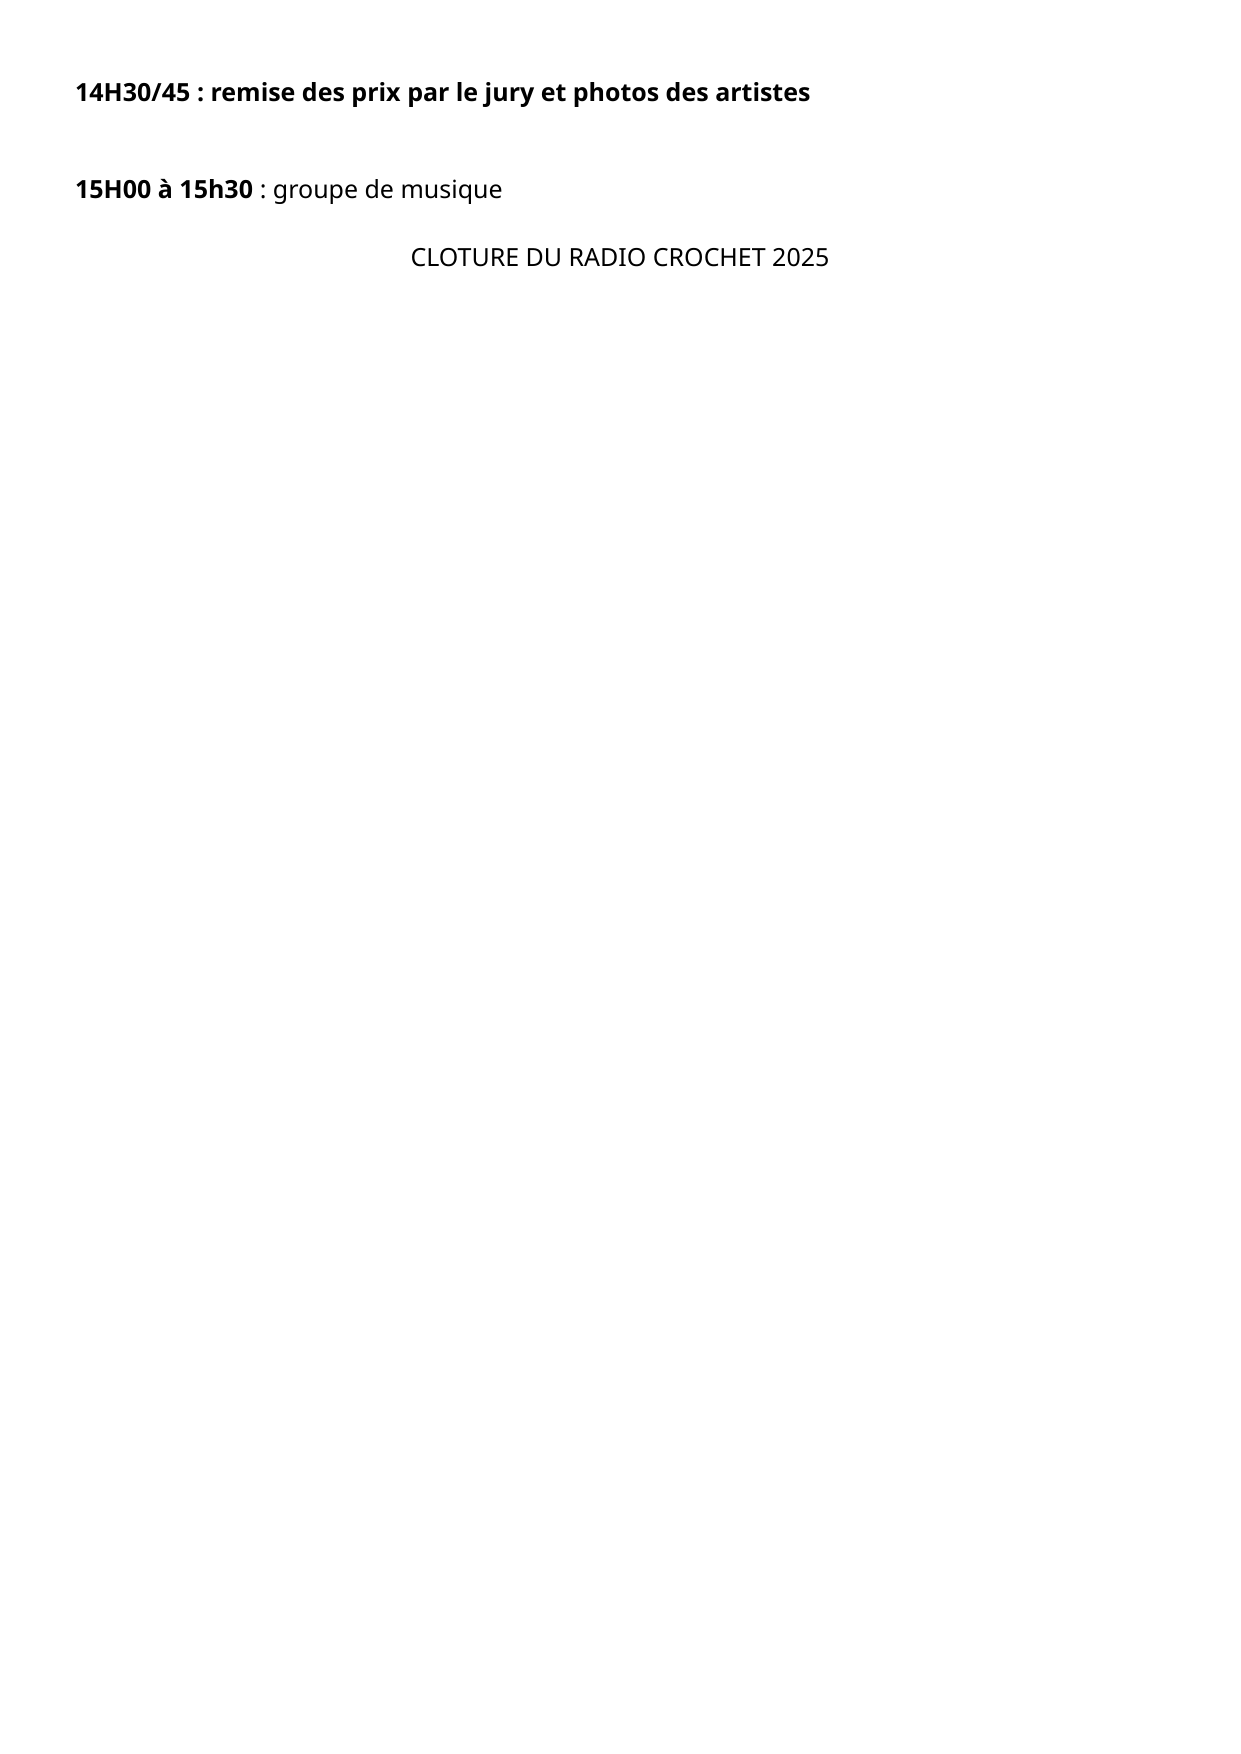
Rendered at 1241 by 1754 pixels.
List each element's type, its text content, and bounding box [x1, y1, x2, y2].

text CLOTURE DU RADIO CROCHET 2025 [75, 240, 1165, 274]
text 15H00 à 15h30 : groupe de musique [75, 172, 1165, 206]
text 14H30/45 : remise des prix par le jury et photos des artistes [75, 75, 1165, 109]
